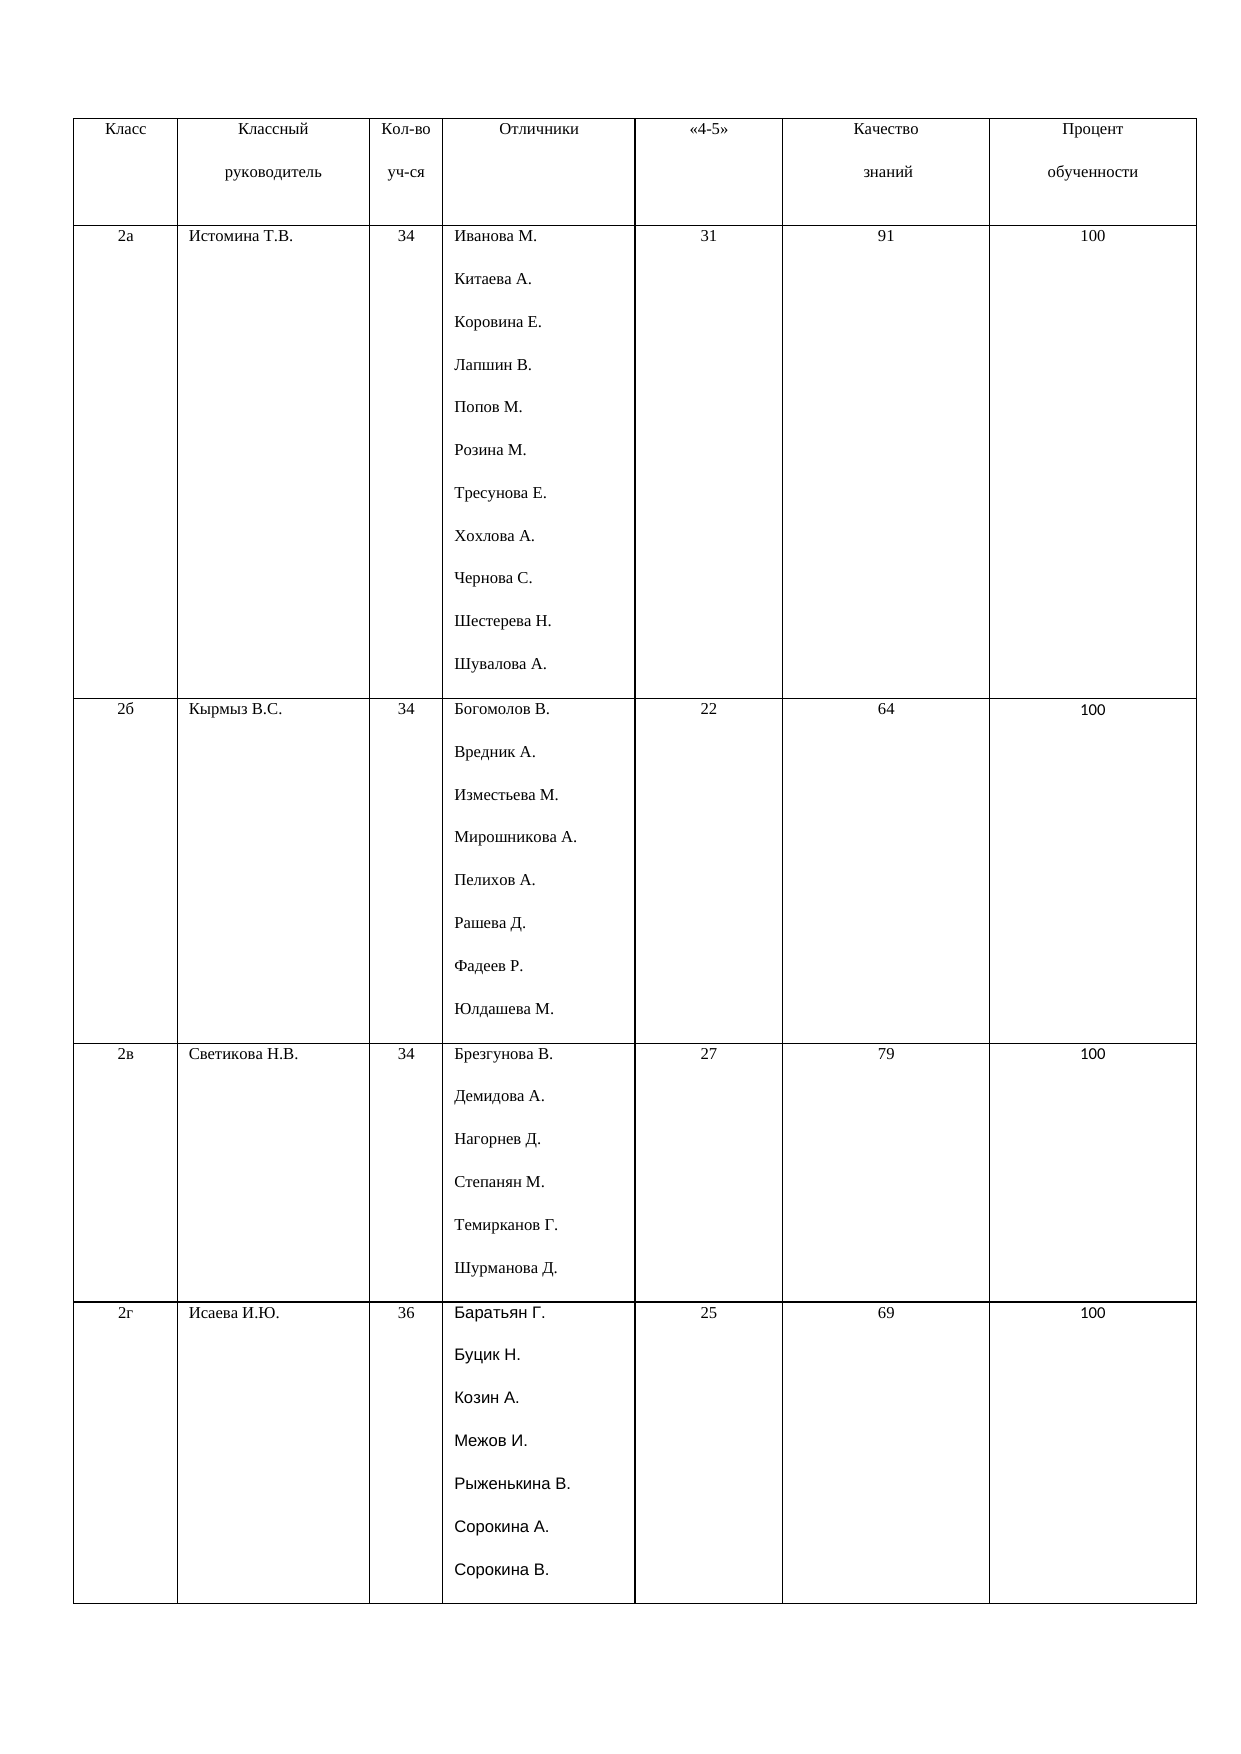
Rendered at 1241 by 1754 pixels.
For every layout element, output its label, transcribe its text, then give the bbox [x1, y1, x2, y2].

table_cell Кырмыз В.С. [178, 699, 369, 1042]
table_cell 36 [370, 1303, 442, 1603]
table_cell Истомина Т.В. [178, 226, 369, 698]
table_cell 100 [990, 1303, 1196, 1603]
table_cell 79 [783, 1044, 989, 1301]
table_cell Светикова Н.В. [178, 1044, 369, 1301]
table_header Качество знаний [783, 119, 989, 225]
table_cell 69 [783, 1303, 989, 1603]
table_cell 64 [783, 699, 989, 1042]
table_cell 34 [370, 699, 442, 1042]
table_header Кол-во уч-ся [370, 119, 442, 225]
table_cell 2в [74, 1044, 177, 1301]
table_cell Исаева И.Ю. [178, 1303, 369, 1603]
table_cell 100 [990, 1044, 1196, 1301]
table_cell 91 [783, 226, 989, 698]
table_cell 2г [74, 1303, 177, 1603]
table_cell Иванова М. Китаева А. Коровина Е. Лапшин В. Попов М. Розина М. Тресунова Е. Хохлова А. Чернова С. Шестерева Н. Шувалова А. [443, 226, 634, 698]
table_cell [443, 1303, 634, 1603]
table_cell 100 [990, 226, 1196, 698]
table_header Классный руководитель [178, 119, 369, 225]
table_header Отличники [443, 119, 634, 225]
table_cell 27 [636, 1044, 782, 1301]
table_cell 22 [636, 699, 782, 1042]
table_header «4-5» [636, 119, 782, 225]
table_cell 25 [636, 1303, 782, 1603]
table_header Процент обученности [990, 119, 1196, 225]
table_cell 31 [636, 226, 782, 698]
table_cell 34 [370, 1044, 442, 1301]
table_cell Богомолов В. Вредник А. Изместьева М. Мирошникова А. Пелихов А. Рашева Д. Фадеев Р. Юлдашева М. [443, 699, 634, 1042]
table_cell Брезгунова В. Демидова А. Нагорнев Д. Степанян М. Темирканов Г. Шурманова Д. [443, 1044, 634, 1301]
table_cell 34 [370, 226, 442, 698]
table_cell 2б [74, 699, 177, 1042]
table_cell 2а [74, 226, 177, 698]
table_cell 100 [990, 699, 1196, 1042]
table_header Класс [74, 119, 177, 225]
